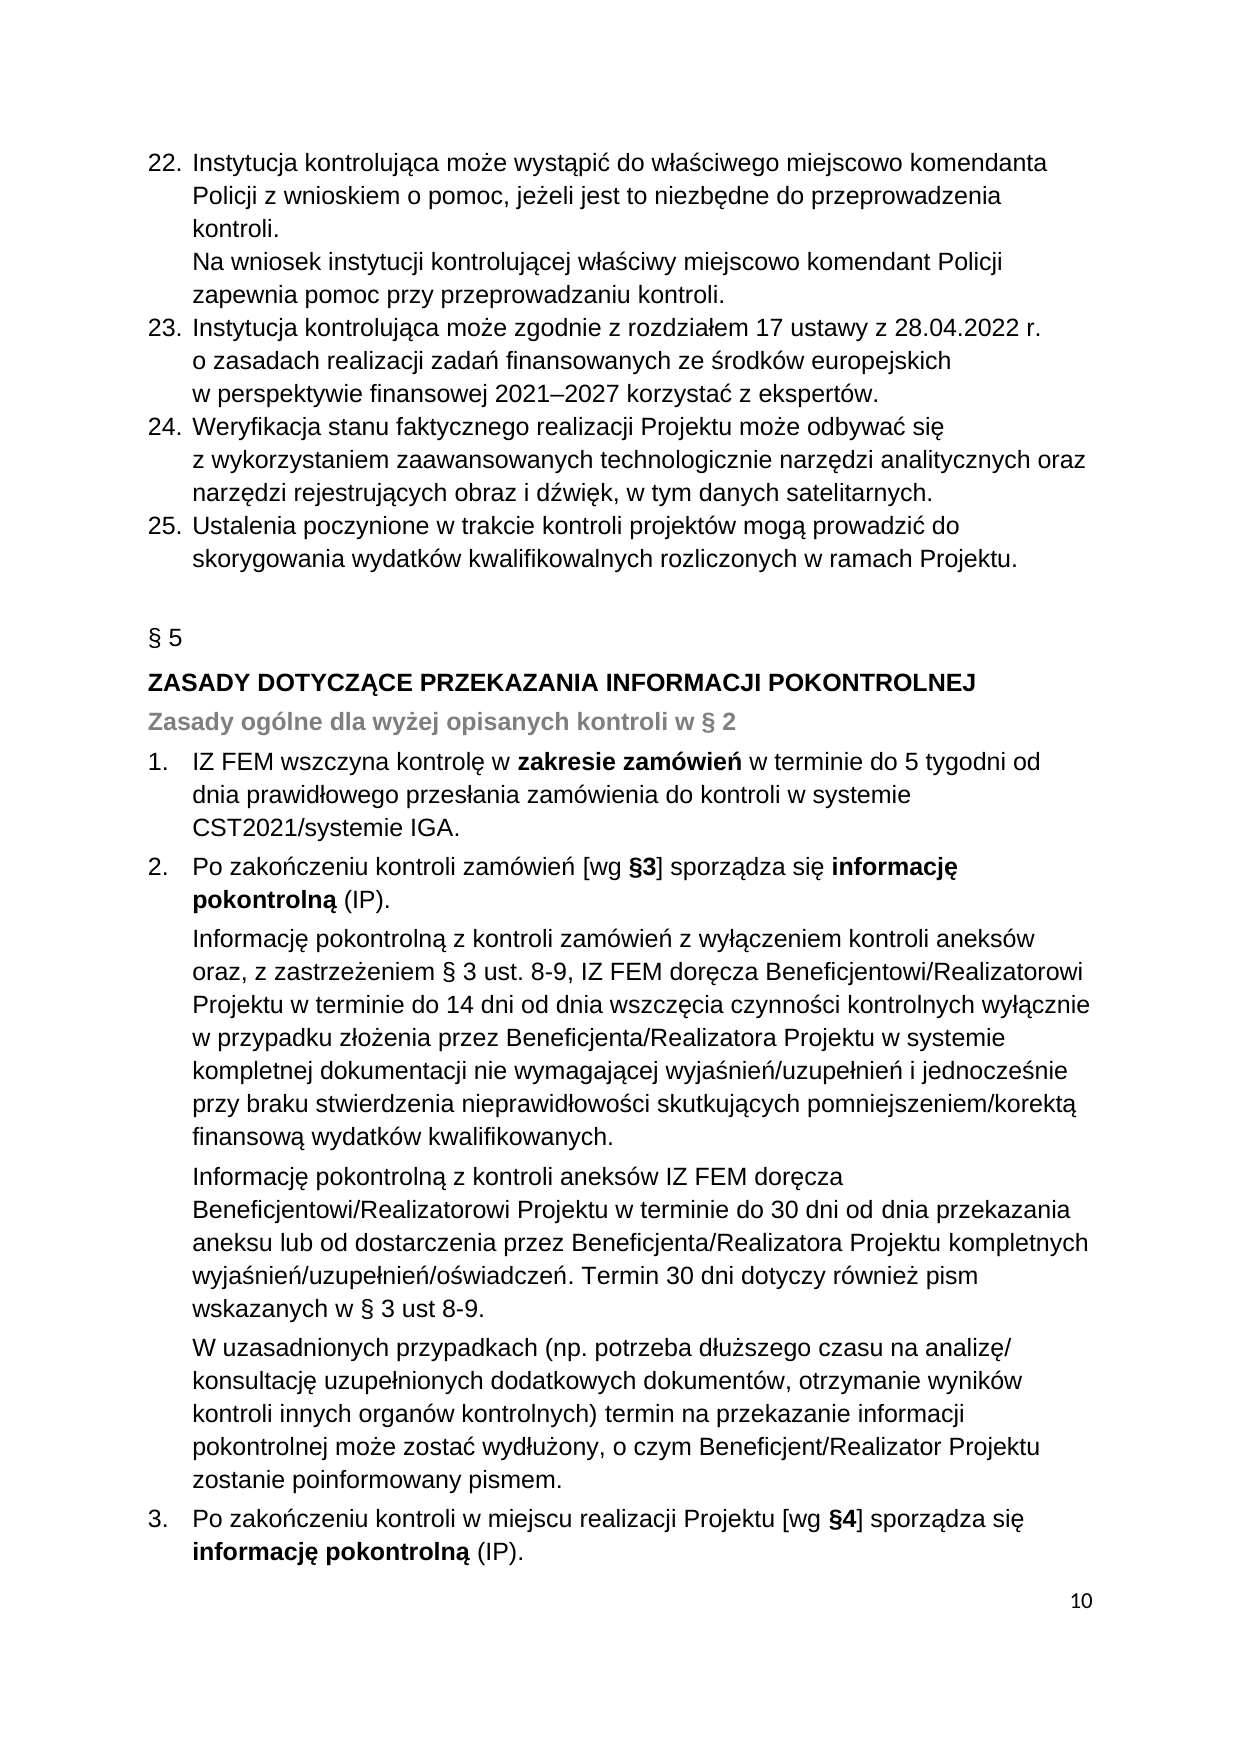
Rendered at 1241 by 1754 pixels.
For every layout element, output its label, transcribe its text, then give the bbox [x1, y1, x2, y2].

list Instytucja kontrolująca może wystąpić do właściwego miejscowo komendanta Policji z wnioskiem o pomoc, jeżeli jest to niezbędne do przeprowadzenia kontroli. [148, 148, 1092, 242]
text W uzasadnionych przypadkach (np. potrzeba dłuższego czasu na analizę/ konsultację uzupełnionych dodatkowych dokumentów, otrzymanie wyników kontroli innych organów kontrolnych) termin na przekazanie informacji pokontrolnej może zostać wydłużony, o czym Beneficjent/Realizator Projektu zostanie poinformowany pismem. [192, 1333, 1092, 1494]
list IZ FEM wszczyna kontrolę w zakresie zamówień w terminie do 5 tygodni od dnia prawidłowego przesłania zamówienia do kontroli w systemie CST2021/systemie IGA. [148, 747, 1092, 841]
text Informację pokontrolną z kontroli zamówień z wyłączeniem kontroli aneksów oraz, z zastrzeżeniem § 3 ust. 8-9, IZ FEM doręcza Beneficjentowi/Realizatorowi Projektu w terminie do 14 dni od dnia wszczęcia czynności kontrolnych wyłącznie w przypadku złożenia przez Beneficjenta/Realizatora Projektu w systemie kompletnej dokumentacji nie wymagającej wyjaśnień/uzupełnień i jednocześnie przy braku stwierdzenia nieprawidłowości skutkujących pomniejszeniem/korektą finansową wydatków kwalifikowanych. [192, 924, 1092, 1151]
list § 5 [148, 622, 1092, 651]
list Instytucja kontrolująca może zgodnie z rozdziałem 17 ustawy z 28.04.2022 r. o zasadach realizacji zadań finansowanych ze środków europejskich w perspektywie finansowej 2021–2027 korzystać z ekspertów. [148, 313, 1092, 408]
list Po zakończeniu kontroli zamówień [wg §3] sporządza się informację pokontrolną (IP). [148, 852, 1092, 914]
list Po zakończeniu kontroli w miejscu realizacji Projektu [wg §4] sporządza się informację pokontrolną (IP). [148, 1504, 1092, 1566]
list Ustalenia poczynione w trakcie kontroli projektów mogą prowadzić do skorygowania wydatków kwalifikowalnych rozliczonych w ramach Projektu. [148, 511, 1092, 573]
list Weryfikacja stanu faktycznego realizacji Projektu może odbywać się z wykorzystaniem zaawansowanych technologicznie narzędzi analitycznych oraz narzędzi rejestrujących obraz i dźwięk, w tym danych satelitarnych. [148, 412, 1092, 507]
list Na wniosek instytucji kontrolującej właściwy miejscowo komendant Policji zapewnia pomoc przy przeprowadzaniu kontroli. [192, 247, 1092, 308]
text Zasady ogólne dla wyżej opisanych kontroli w § 2 [148, 707, 1092, 736]
text Informację pokontrolną z kontroli aneksów IZ FEM doręcza Beneficjentowi/Realizatorowi Projektu w terminie do 30 dni od dnia przekazania aneksu lub od dostarczenia przez Beneficjenta/Realizatora Projektu kompletnych wyjaśnień/uzupełnień/oświadczeń. Termin 30 dni dotyczy również pism wskazanych w § 3 ust 8-9. [192, 1162, 1092, 1322]
text ZASADY DOTYCZĄCE PRZEKAZANIA INFORMACJI POKONTROLNEJ [148, 668, 1092, 697]
